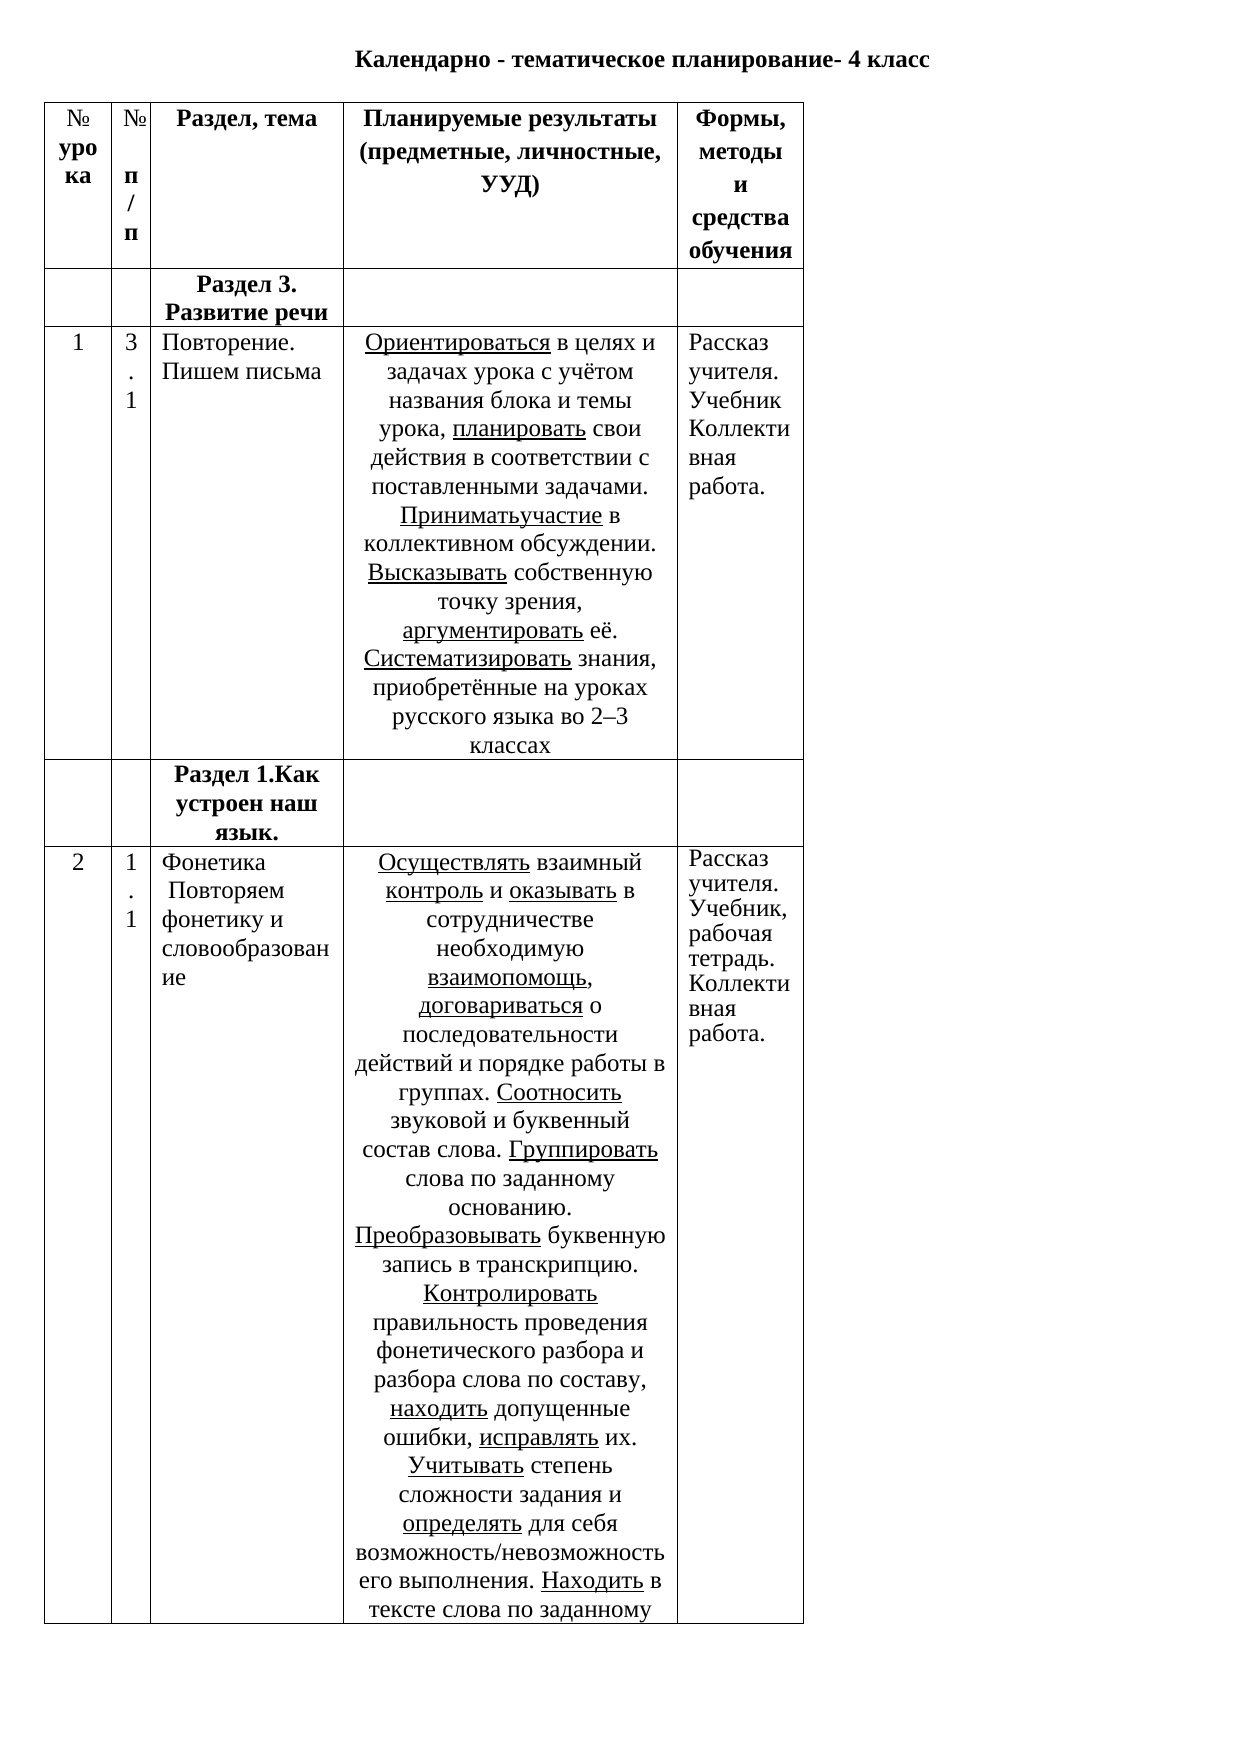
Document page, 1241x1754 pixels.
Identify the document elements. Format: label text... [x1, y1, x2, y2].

table_cell Повторение. Пишем письма [151, 327, 343, 758]
table_cell [678, 760, 803, 846]
table_cell 1 [45, 327, 111, 758]
table_cell 1.1 [112, 847, 150, 1623]
table_header Формы, методы и средства обучения [678, 103, 803, 268]
table_cell [344, 269, 677, 326]
table_cell [112, 760, 150, 846]
table_header № п/п [112, 103, 150, 268]
table_header № урока [45, 103, 111, 268]
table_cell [151, 847, 343, 1623]
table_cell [678, 847, 803, 1623]
table_cell Ориентироваться в целях и задачах урока с учётом названия блока и темы урока, планировать свои действия в соответствии с поставленными задачами. Приниматьучастие в коллективном обсуждении. Высказывать собственную точку зрения, аргументировать её. Систематизировать знания, приобретённые на уроках русского языка во 2–3 классах [344, 327, 677, 758]
table_cell 2 [45, 847, 111, 1623]
table_cell [344, 760, 677, 846]
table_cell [344, 847, 677, 1623]
table_cell [45, 269, 111, 326]
table_cell Рассказ учителя. Учебник Коллективная работа. [678, 327, 803, 758]
table_cell [45, 760, 111, 846]
table_cell Раздел 3. Развитие речи [151, 269, 343, 326]
table_cell Раздел 1.Как устроен наш язык. [151, 760, 343, 846]
table_cell [112, 269, 150, 326]
table_header Планируемые результаты (предметные, личностные, УУД) [344, 103, 677, 268]
table_cell 3.1 [112, 327, 150, 758]
table_header Раздел, тема [151, 103, 343, 268]
table_cell [678, 269, 803, 326]
text Календарно - тематическое планирование- 4 класс [103, 44, 1181, 73]
